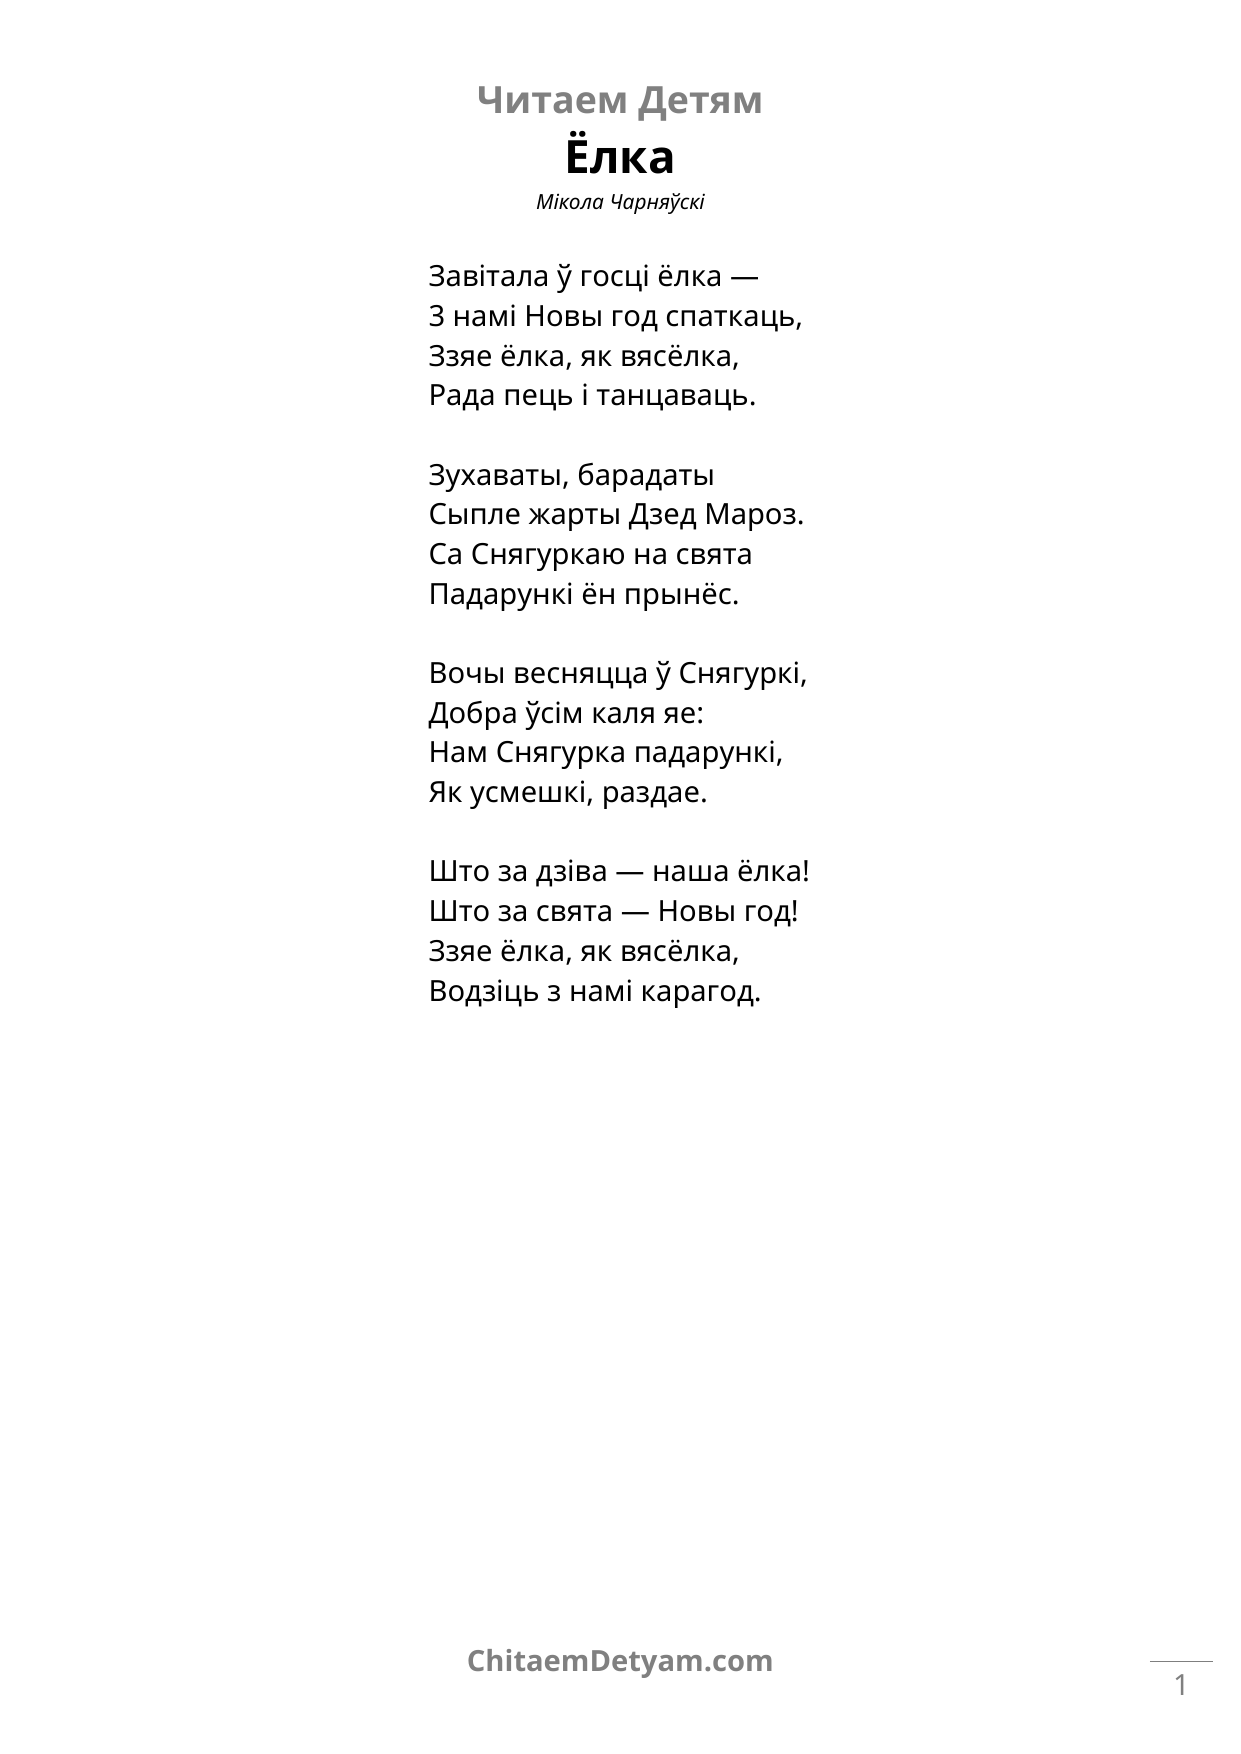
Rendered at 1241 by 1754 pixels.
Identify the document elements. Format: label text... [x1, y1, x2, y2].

text Падарункі ён прынёс. [428, 573, 1122, 613]
text Са Снягуркаю на свята [428, 533, 1122, 573]
text Што за дзіва — наша ёлка! [428, 851, 1122, 890]
text Ёлка Мікола Чарняўскі [118, 125, 1122, 216]
text Ззяе ёлка, як вясёлка, [428, 335, 1122, 374]
text Што за свята — Новы год! [428, 890, 1122, 930]
text Нам Снягурка падарункі, [428, 732, 1122, 771]
text 3 намі Новы год спаткаць, [428, 295, 1122, 335]
text Рада пець і танцаваць. [428, 374, 1122, 414]
text Сыпле жарты Дзед Мароз. [428, 493, 1122, 533]
text Вочы весняцца ў Снягуркі, [428, 652, 1122, 692]
text Добра ўсім каля яе: [428, 692, 1122, 732]
text Ззяе ёлка, як вясёлка, [428, 930, 1122, 970]
text Водзіць з намі карагод. [428, 970, 1122, 1009]
text Зухаваты, барадаты [428, 454, 1122, 493]
text Як усмешкі, раздае. [428, 771, 1122, 811]
text Завітала ў госці ёлка — [428, 255, 1122, 295]
